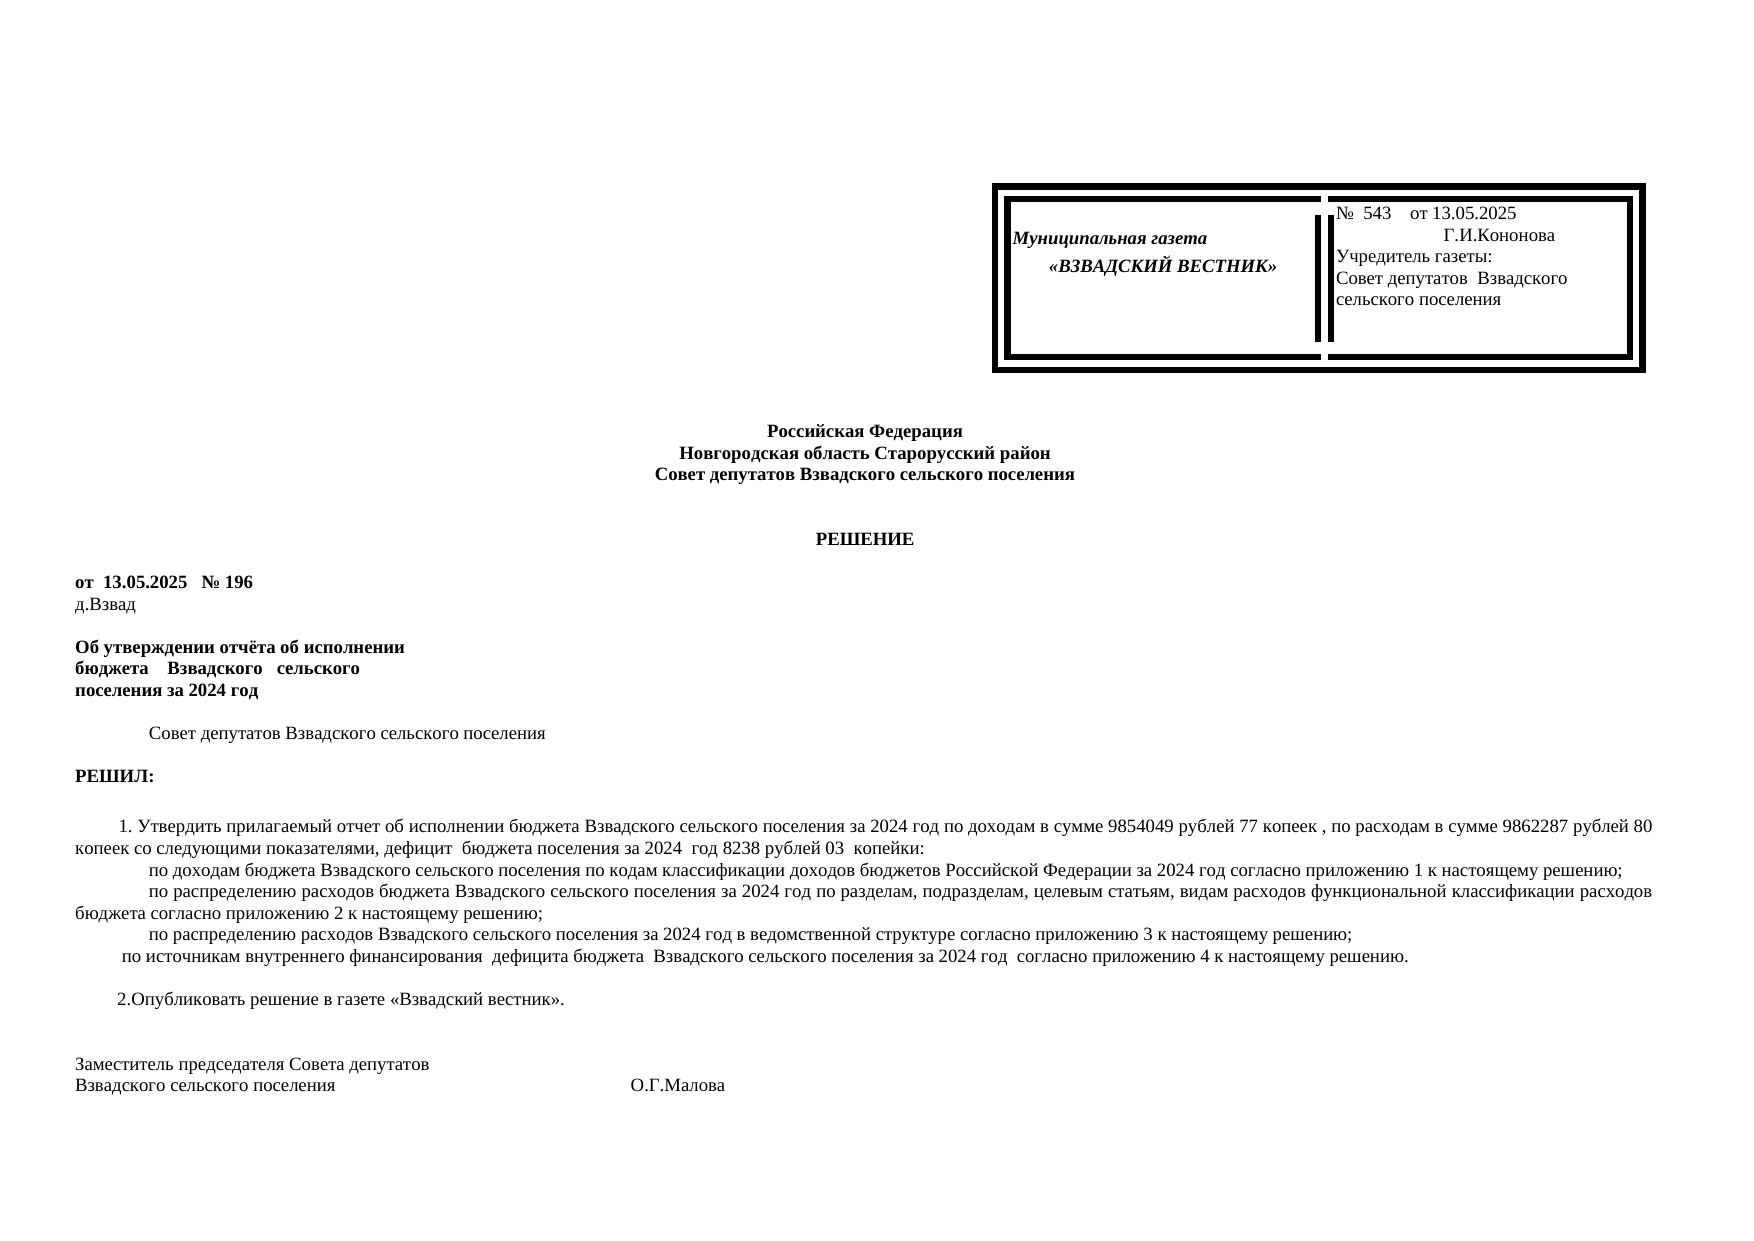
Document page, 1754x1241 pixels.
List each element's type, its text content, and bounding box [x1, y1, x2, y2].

text Совет депутатов Взвадского сельского поселения [75, 722, 1655, 743]
text Совет депутатов Взвадского сельского поселения [75, 463, 1655, 485]
text 1. Утвердить прилагаемый отчет об исполнении бюджета Взвадского сельского поселения за 2024 год по доходам в сумме 9854049 рублей 77 копеек , по расходам в сумме 9862287 рублей 80 копеек со следующими показателями, дефицит бюджета поселения за 2024 год 8238 рублей 03 копейки: [75, 815, 1655, 858]
table_header № 543 от 13.05.2025 Г.И.Кононова Учредитель газеты: Совет депутатов Взвадского сельского поселения [1325, 190, 1636, 354]
text Российская Федерация [75, 420, 1655, 442]
text по доходам бюджета Взвадского сельского поселения по кодам классификации доходов бюджетов Российской Федерации за 2024 год согласно приложению 1 к настоящему решению; [75, 858, 1655, 880]
text РЕШЕНИЕ [75, 528, 1655, 549]
text Заместитель председателя Совета депутатов [75, 1052, 1746, 1074]
text по распределению расходов Взвадского сельского поселения за 2024 год в ведомственной структуре согласно приложению 3 к настоящему решению; [75, 923, 1655, 945]
text от 13.05.2025 № 196 [75, 571, 1655, 592]
text по распределению расходов бюджета Взвадского сельского поселения за 2024 год по разделам, подразделам, целевым статьям, видам расходов функциональной классификации расходов бюджета согласно приложению 2 к настоящему решению; [75, 880, 1655, 923]
text Новгородская область Старорусский район [75, 442, 1655, 463]
text по источникам внутреннего финансирования дефицита бюджета Взвадского сельского поселения за 2024 год согласно приложению 4 к настоящему решению. [75, 945, 1655, 966]
text РЕШИЛ: [75, 765, 1655, 787]
text бюджета Взвадского сельского [75, 657, 1655, 679]
text Взвадского сельского поселения О.Г.Малова [75, 1074, 1746, 1096]
text поселения за 2024 год [75, 679, 1655, 700]
text Об утверждении отчёта об исполнении [75, 636, 1655, 657]
table_header Муниципальная газета «ВЗВАДСКИЙ ВЕСТНИК» [1001, 190, 1324, 354]
text 2.Опубликовать решение в газете «Взвадский вестник». [75, 988, 1655, 1009]
text д.Взвад [75, 592, 1655, 614]
